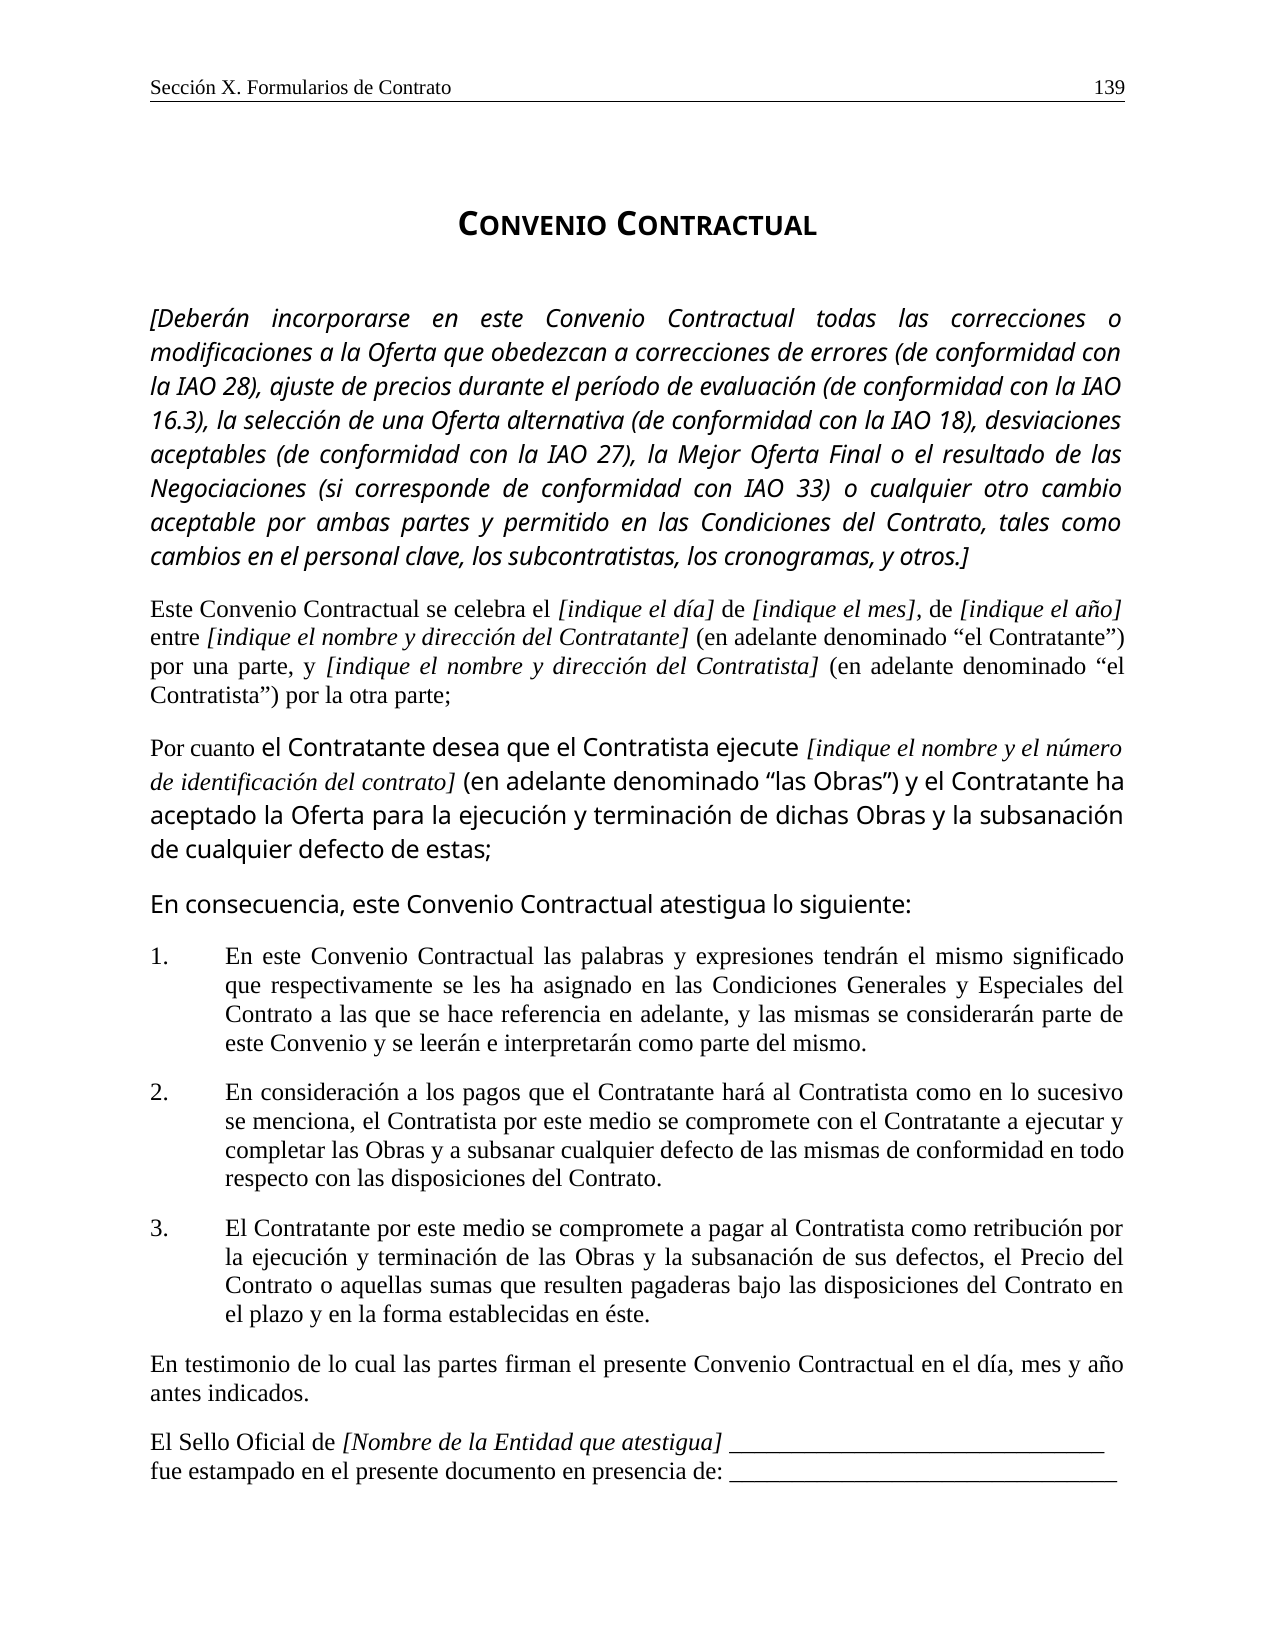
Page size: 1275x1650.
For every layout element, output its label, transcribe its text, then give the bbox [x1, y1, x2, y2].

text Este Convenio Contractual se celebra el [indique el día] de [indique el mes], de [indique el año] entre [indique el nombre y dirección del Contratante] (en adelante denominado “el Contratante”) por una parte, y [indique el nombre y dirección del Contratista] (en adelante denominado “el Contratista”) por la otra parte; [150, 594, 1125, 709]
text Por cuanto el Contratante desea que el Contratista ejecute [indique el nombre y el número de identificación del contrato] (en adelante denominado “las Obras”) y el Contratante ha aceptado la Oferta para la ejecución y terminación de dichas Obras y la subsanación de cualquier defecto de estas; [150, 729, 1125, 866]
text Convenio Contractual [150, 200, 1125, 245]
text En testimonio de lo cual las partes firman el presente Convenio Contractual en el día, mes y año antes indicados. [150, 1349, 1125, 1406]
text El Sello Oficial de [Nombre de la Entidad que atestigua] ______________________________ [150, 1427, 1125, 1456]
text En consecuencia, este Convenio Contractual atestigua lo siguiente: [150, 887, 1125, 921]
text 3. El Contratante por este medio se compromete a pagar al Contratista como retribución por la ejecución y terminación de las Obras y la subsanación de sus defectos, el Precio del Contrato o aquellas sumas que resulten pagaderas bajo las disposiciones del Contrato en el plazo y en la forma establecidas en éste. [150, 1213, 1125, 1328]
text 1. En este Convenio Contractual las palabras y expresiones tendrán el mismo significado que respectivamente se les ha asignado en las Condiciones Generales y Especiales del Contrato a las que se hace referencia en adelante, y las mismas se considerarán parte de este Convenio y se leerán e interpretarán como parte del mismo. [150, 941, 1125, 1056]
text fue estampado en el presente documento en presencia de: _______________________________ [150, 1456, 1125, 1485]
text 2. En consideración a los pagos que el Contratante hará al Contratista como en lo sucesivo se menciona, el Contratista por este medio se compromete con el Contratante a ejecutar y completar las Obras y a subsanar cualquier defecto de las mismas de conformidad en todo respecto con las disposiciones del Contrato. [150, 1077, 1125, 1192]
text [Deberán incorporarse en este Convenio Contractual todas las correcciones o modificaciones a la Oferta que obedezcan a correcciones de errores (de conformidad con la IAO 28), ajuste de precios durante el período de evaluación (de conformidad con la IAO 16.3), la selección de una Oferta alternativa (de conformidad con la IAO 18), desviaciones aceptables (de conformidad con la IAO 27), la Mejor Oferta Final o el resultado de las Negociaciones (si corresponde de conformidad con IAO 33) o cualquier otro cambio aceptable por ambas partes y permitido en las Condiciones del Contrato, tales como cambios en el personal clave, los subcontratistas, los cronogramas, y otros.] [150, 300, 1125, 573]
